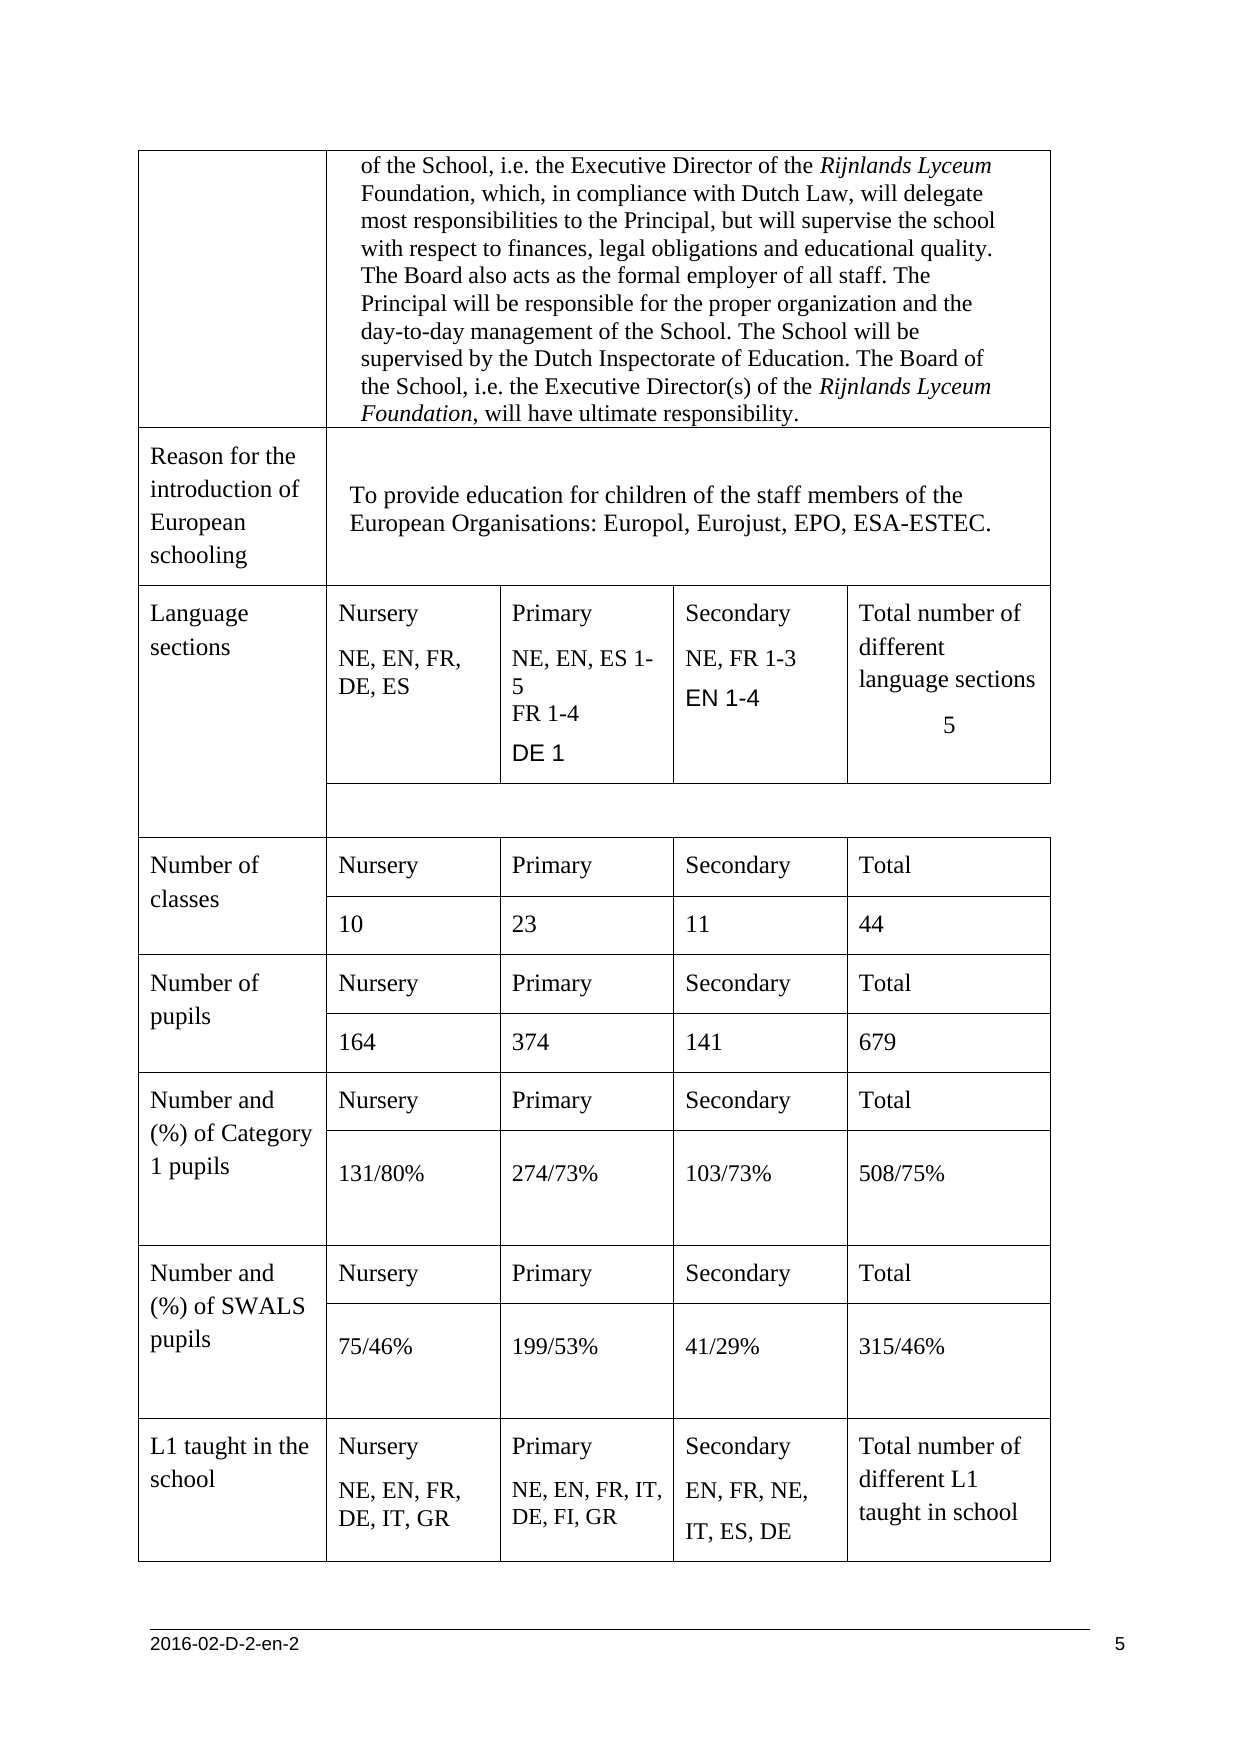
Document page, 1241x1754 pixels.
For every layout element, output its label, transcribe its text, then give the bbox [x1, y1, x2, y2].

table_cell 679 [848, 1014, 1050, 1072]
table_cell Number of classes [139, 838, 326, 954]
table_cell Secondary [674, 838, 847, 896]
table_cell 315/46% [848, 1304, 1050, 1417]
table_cell [327, 151, 1050, 427]
table_cell Total [848, 1246, 1050, 1303]
table_cell Number and (%) of SWALS pupils [139, 1246, 326, 1417]
table_cell Nursery [327, 1246, 500, 1303]
table_cell Nursery [327, 955, 500, 1013]
table_cell 374 [501, 1014, 673, 1072]
table_cell Nursery NE, EN, FR, DE, IT, GR [327, 1419, 500, 1561]
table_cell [139, 1419, 326, 1561]
table_cell 10 [327, 897, 500, 954]
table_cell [139, 151, 326, 427]
table_cell 41/29% [674, 1304, 847, 1417]
table_cell Primary [501, 838, 673, 896]
table_cell 11 [674, 897, 847, 954]
table_cell 274/73% [501, 1131, 673, 1244]
table_cell Reason for the introduction of European schooling [139, 428, 326, 585]
table_cell 164 [327, 1014, 500, 1072]
table_cell 508/75% [848, 1131, 1050, 1244]
table_cell Number and (%) of Category 1 pupils [139, 1073, 326, 1244]
table_cell Nursery [327, 838, 500, 896]
table_cell 131/80% [327, 1131, 500, 1244]
table_cell Primary NE, EN, FR, IT, DE, FI, GR [501, 1419, 673, 1561]
table_cell Nursery NE, EN, FR, DE, ES [327, 586, 500, 783]
table_cell 141 [674, 1014, 847, 1072]
table_cell Primary NE, EN, ES 1-5 FR 1-4 DE 1 [501, 586, 673, 783]
table_cell 44 [848, 897, 1050, 954]
table_cell Language sections [139, 586, 326, 837]
table_cell [327, 428, 1050, 585]
table_cell Total number of different L1 taught in school [848, 1419, 1050, 1561]
table_cell Nursery [327, 1073, 500, 1130]
table_cell Total [848, 955, 1050, 1013]
table_cell Primary [501, 1073, 673, 1130]
table_cell 103/73% [674, 1131, 847, 1244]
table_cell Secondary [674, 1073, 847, 1130]
table_cell Secondary [674, 1246, 847, 1303]
table_cell Total [848, 1073, 1050, 1130]
table_cell Primary [501, 1246, 673, 1303]
table_cell 23 [501, 897, 673, 954]
table_cell Secondary EN, FR, NE, IT, ES, DE [674, 1419, 847, 1561]
table_cell Secondary NE, FR 1-3 EN 1-4 [674, 586, 847, 783]
table_cell 75/46% [327, 1304, 500, 1417]
table_cell Total [848, 838, 1050, 896]
table_cell Primary [501, 955, 673, 1013]
table_cell Number of pupils [139, 955, 326, 1072]
table_cell 199/53% [501, 1304, 673, 1417]
table_cell Secondary [674, 955, 847, 1013]
table_cell Total number of different language sections 5 [848, 586, 1050, 783]
